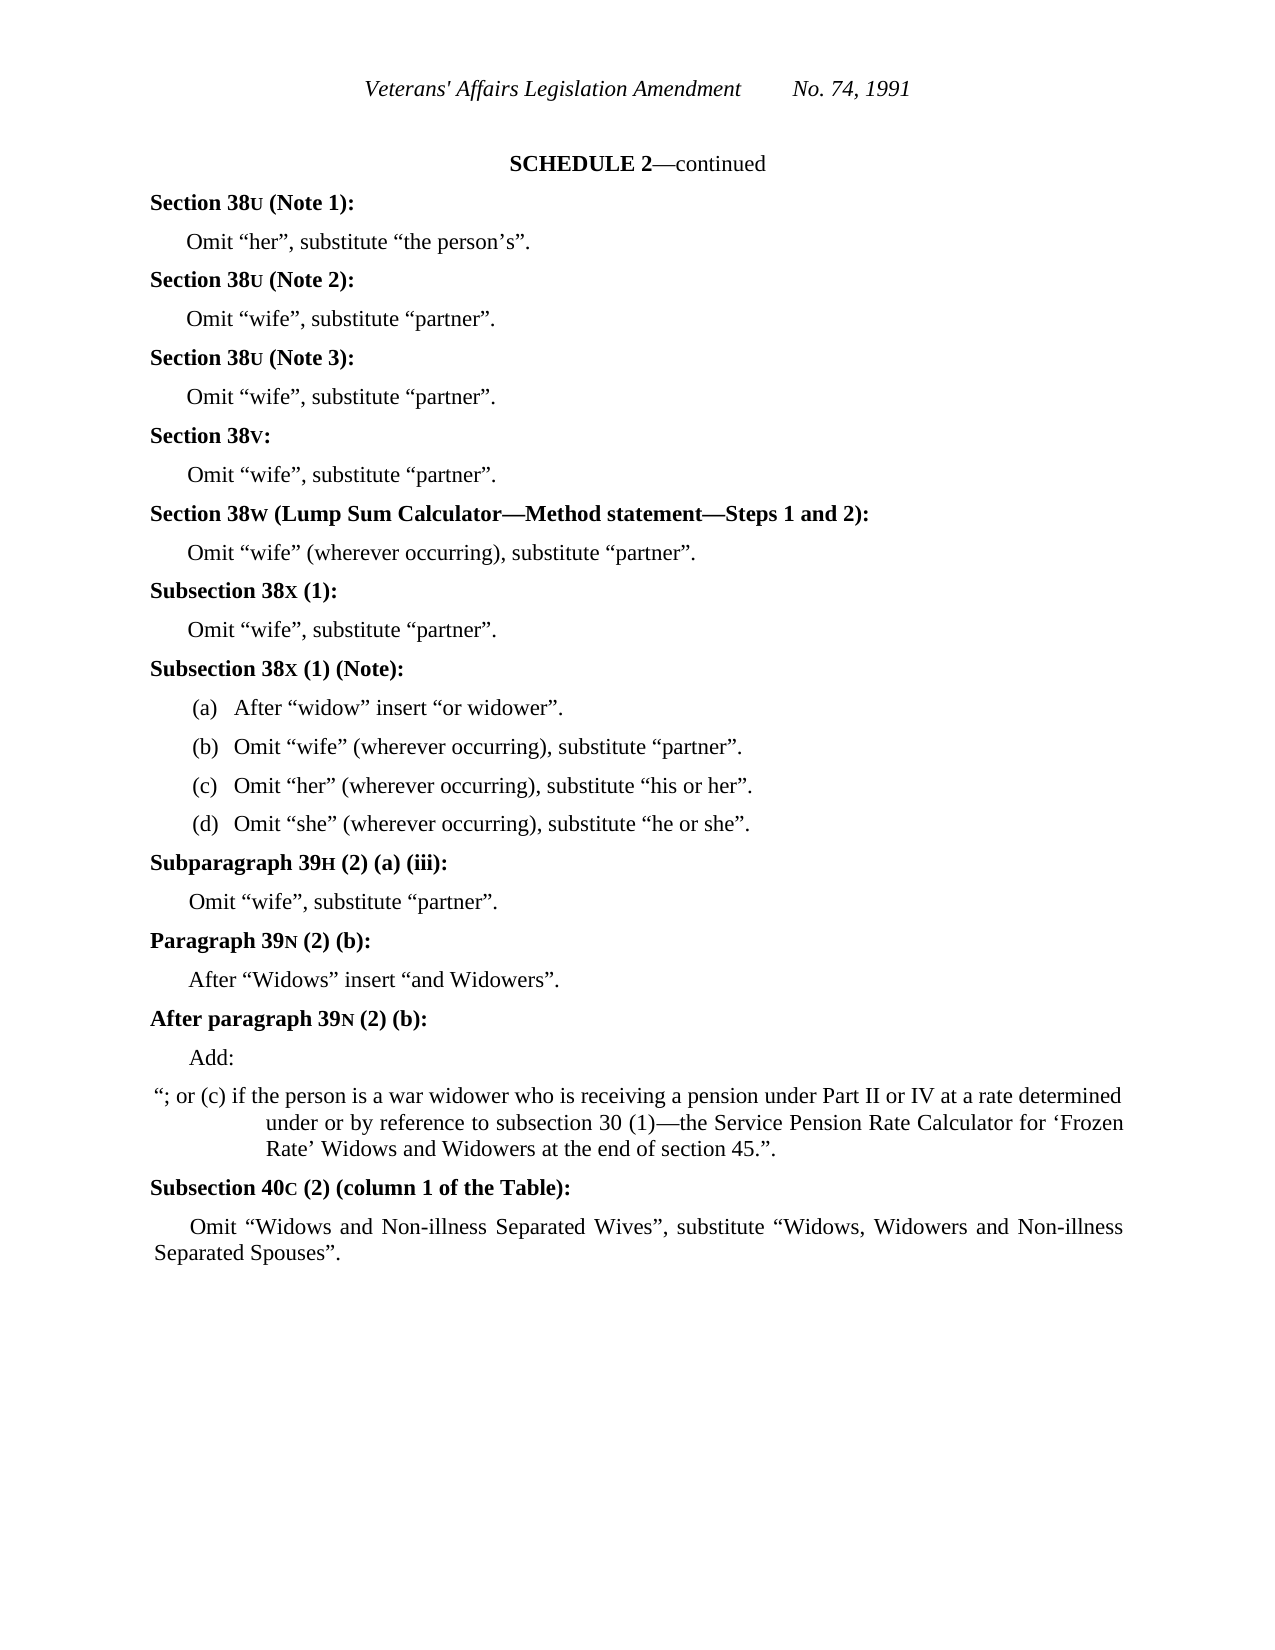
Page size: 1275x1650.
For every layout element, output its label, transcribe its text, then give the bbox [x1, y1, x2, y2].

text Section 38w (Lump Sum Calculator—Method statement—Steps 1 and 2): [150, 500, 1125, 526]
text Omit “wife”, substitute “partner”. [187, 461, 1125, 487]
text Omit “wife”, substitute “partner”. [187, 616, 1125, 643]
text Omit “wife”, substitute “partner”. [186, 383, 1125, 409]
list After “widow” insert “or widower”. [192, 694, 1125, 720]
text Omit “Widows and Non-illness Separated Wives”, substitute “Widows, Widowers and Non-illness Separated Spouses”. [154, 1213, 1125, 1266]
text Omit “wife”, substitute “partner”. [188, 888, 1125, 914]
text Subsection 38x (1): [150, 577, 1125, 604]
text After “Widows” insert “and Widowers”. [188, 966, 1125, 992]
text “; or (c) if the person is a war widower who is receiving a pension under Part II or IV at a rate determined under or by reference to subsection 30 (1)—the Service Pension Rate Calculator for ‘Frozen Rate’ Widows and Widowers at the end of section 45.”. [153, 1082, 1124, 1162]
text After paragraph 39n (2) (b): [150, 1005, 1125, 1031]
text Omit “wife” (wherever occurring), substitute “partner”. [187, 538, 1125, 565]
text Subsection 38x (1) (Note): [150, 655, 1125, 681]
list Omit “wife” (wherever occurring), substitute “partner”. [192, 733, 1125, 759]
text Section 38u (Note 3): [150, 344, 1125, 371]
text Subparagraph 39h (2) (a) (iii): [150, 849, 1125, 876]
text Subsection 40c (2) (column 1 of the Table): [150, 1174, 1125, 1200]
text SCHEDULE 2—continued [150, 150, 1125, 176]
text Section 38u (Note 1): [150, 189, 1125, 215]
text Paragraph 39n (2) (b): [150, 927, 1125, 953]
list Omit “her” (wherever occurring), substitute “his or her”. [192, 772, 1125, 798]
list Omit “she” (wherever occurring), substitute “he or she”. [192, 811, 1125, 837]
text Section 38v: [150, 422, 1125, 448]
text Add: [188, 1044, 1125, 1070]
text Omit “her”, substitute “the person’s”. [186, 228, 1125, 254]
text Section 38u (Note 2): [150, 267, 1125, 293]
text Omit “wife”, substitute “partner”. [186, 305, 1125, 332]
